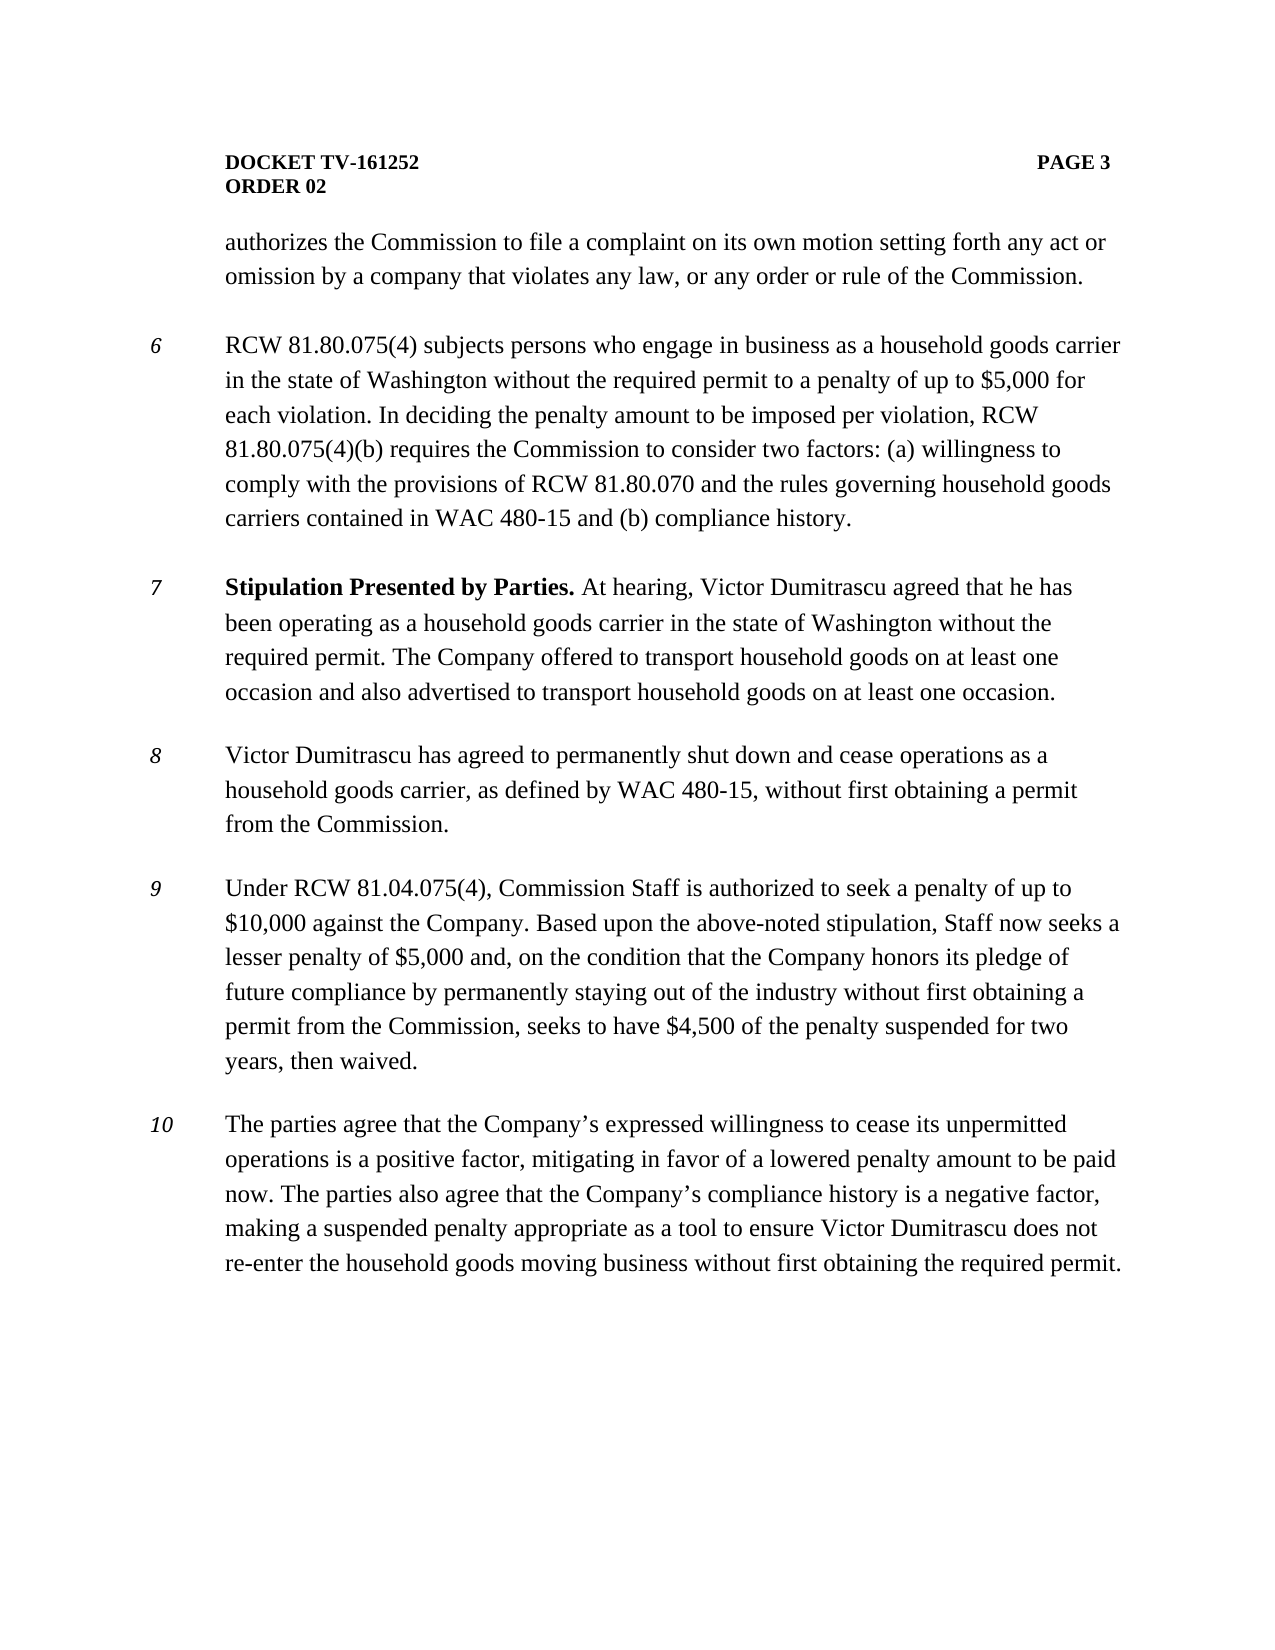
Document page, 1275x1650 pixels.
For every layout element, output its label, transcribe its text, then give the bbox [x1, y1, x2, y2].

list RCW 81.80.075(4) subjects persons who engage in business as a household goods carrier in the state of Washington without the required permit to a penalty of up to $5,000 for each violation. In deciding the penalty amount to be imposed per violation, RCW 81.80.075(4)(b) requires the Commission to consider two factors: (a) willingness to comply with the provisions of RCW 81.80.070 and the rules governing household goods carriers contained in WAC 480-15 and (b) compliance history. [150, 330, 1125, 532]
list Under RCW 81.04.075(4), Commission Staff is authorized to seek a penalty of up to $10,000 against the Company. Based upon the above-noted stipulation, Staff now seeks a lesser penalty of $5,000 and, on the condition that the Company honors its pledge of future compliance by permanently staying out of the industry without first obtaining a permit from the Commission, seeks to have $4,500 of the penalty suspended for two years, then waived. [150, 873, 1125, 1074]
list Victor Dumitrascu has agreed to permanently shut down and cease operations as a household goods carrier, as defined by WAC 480-15, without first obtaining a permit from the Commission. [150, 740, 1125, 838]
list Stipulation Presented by Parties. At hearing, Victor Dumitrascu agreed that he has been operating as a household goods carrier in the state of Washington without the required permit. The Company offered to transport household goods on at least one occasion and also advertised to transport household goods on at least one occasion. [150, 572, 1125, 705]
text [225, 227, 1125, 290]
list The parties agree that the Company’s expressed willingness to cease its unpermitted operations is a positive factor, mitigating in favor of a lowered penalty amount to be paid now. The parties also agree that the Company’s compliance history is a negative factor, making a suspended penalty appropriate as a tool to ensure Victor Dumitrascu does not re-enter the household goods moving business without first obtaining the required permit. [150, 1109, 1125, 1311]
